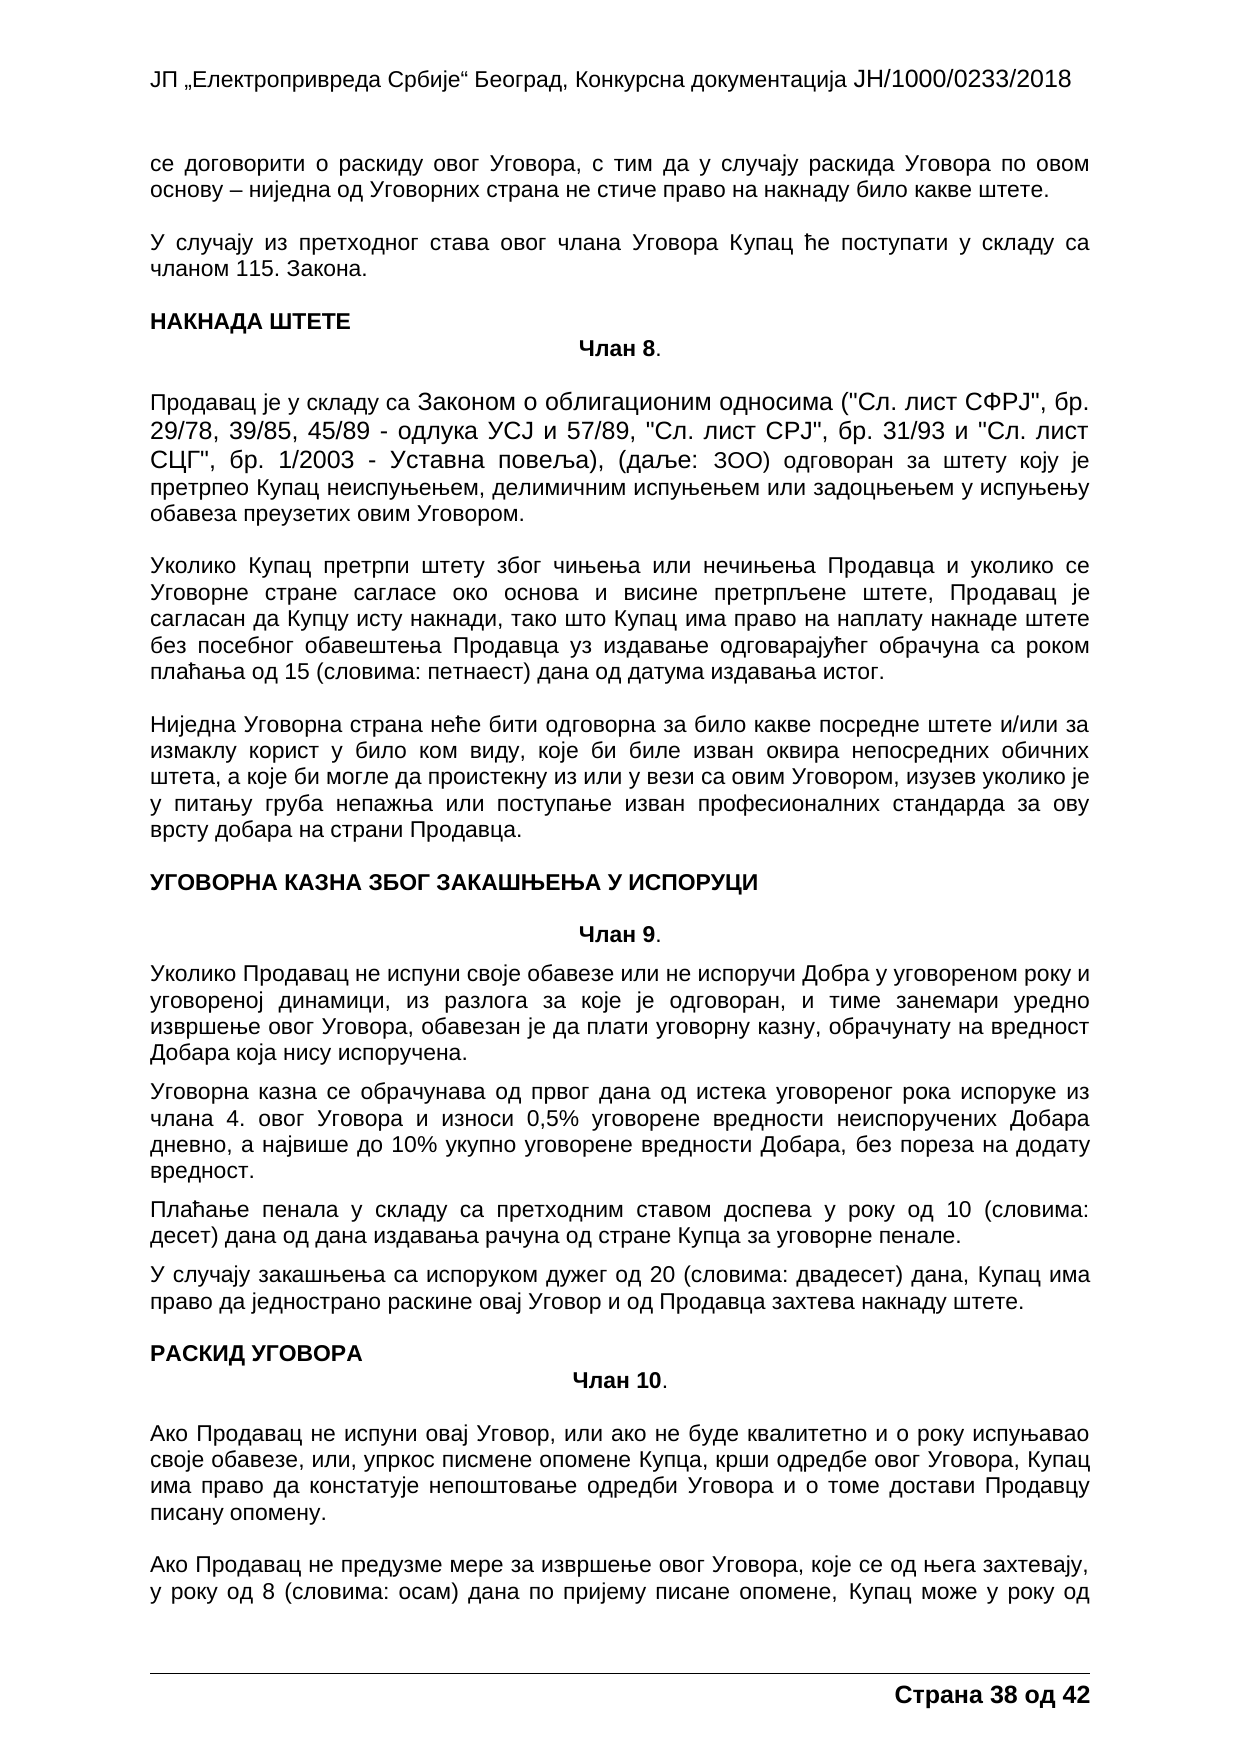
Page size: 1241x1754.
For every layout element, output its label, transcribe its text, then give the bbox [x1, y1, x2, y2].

text Уколико Продавац не испуни своје обавезе или не испоручи Добра у уговореном року и уговореној динамици, из разлога за које је одговоран, и тиме занемари уредно извршење овог Уговора, обавезан је да плати уговорну казну, обрачунату на вредност Добара која нису испоручена. [150, 960, 1090, 1066]
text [150, 150, 1090, 203]
text У случају закашњења са испоруком дужег од 20 (словима: двадесет) дана, Купац има право да једнострано раскине овај Уговор и од Продавца захтева накнаду штете. [150, 1261, 1090, 1314]
text Члан 9. [150, 921, 1090, 948]
text УГОВОРНА КАЗНА ЗБОГ ЗАКАШЊЕЊА У ИСПОРУЦИ [150, 869, 1090, 895]
text НАКНАДА ШТЕТЕ [150, 308, 1090, 334]
text У случају из претходног става овог члана Уговора Купац ће поступати у складу са чланом 115. Закона. [150, 229, 1090, 282]
text Ниједна Уговорна страна неће бити одговорна за било какве посредне штете и/или за измаклу корист у било ком виду, које би биле изван оквира непосредних обичних штета, а које би могле да проистекну из или у вези са овим Уговором, изузев уколико је у питању груба непажња или поступање изван професионалних стандарда за ову врсту добара на страни Продавца. [150, 711, 1090, 842]
text Плаћање пенала у складу са претходним ставом доспева у року од 10 (словима: десет) дана од дана издавања рачуна од стране Купца за уговорне пенале. [150, 1196, 1090, 1249]
text Ако Продавац не испуни овај Уговор, или ако не буде квалитетно и о року испуњавао своје обавезе, или, упркос писмене опомене Купца, крши одредбе овог Уговора, Купац има право да констатује непоштовање одредби Уговора и о томе достави Продавцу писану опомену. [150, 1419, 1090, 1525]
text Продавац је у складу са Законом о облигационим односима ("Сл. лист СФРJ", бр. 29/78, 39/85, 45/89 - oдлукa УСJ и 57/89, "Сл. лист СРJ", бр. 31/93 и "Сл. лист СЦГ", бр. 1/2003 - Устaвнa пoвeљa), (даље: ЗОО) одговоран за штету коју је претрпео Купац неиспуњењем, делимичним испуњењем или задоцњењем у испуњењу обавеза преузетих овим Уговором. [150, 387, 1090, 526]
text Уколико Купац претрпи штету због чињења или нечињења Продавца и уколико се Уговорне стране сагласе око основа и висине претрпљене штете, Продавац је сагласан да Купцу исту накнади, тако што Купац има право на наплату накнаде штете без посебног обавештења Продавца уз издавање одговарајућег обрачуна са роком плаћања од 15 (словима: петнаест) дана од датума издавања истог. [150, 552, 1090, 684]
text Члан 8. [150, 334, 1090, 361]
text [150, 1551, 1090, 1604]
text Члан 10. [150, 1367, 1090, 1393]
text Уговорна казна се обрачунава од првог дана од истека уговореног рока испоруке из члана 4. овог Уговора и износи 0,5% уговорене вредности неиспоручених Добара дневно, а највише до 10% укупно уговорене вредности Добара, без пореза на додату вредност. [150, 1078, 1090, 1184]
text РАСКИД УГОВОРА [150, 1340, 1090, 1367]
